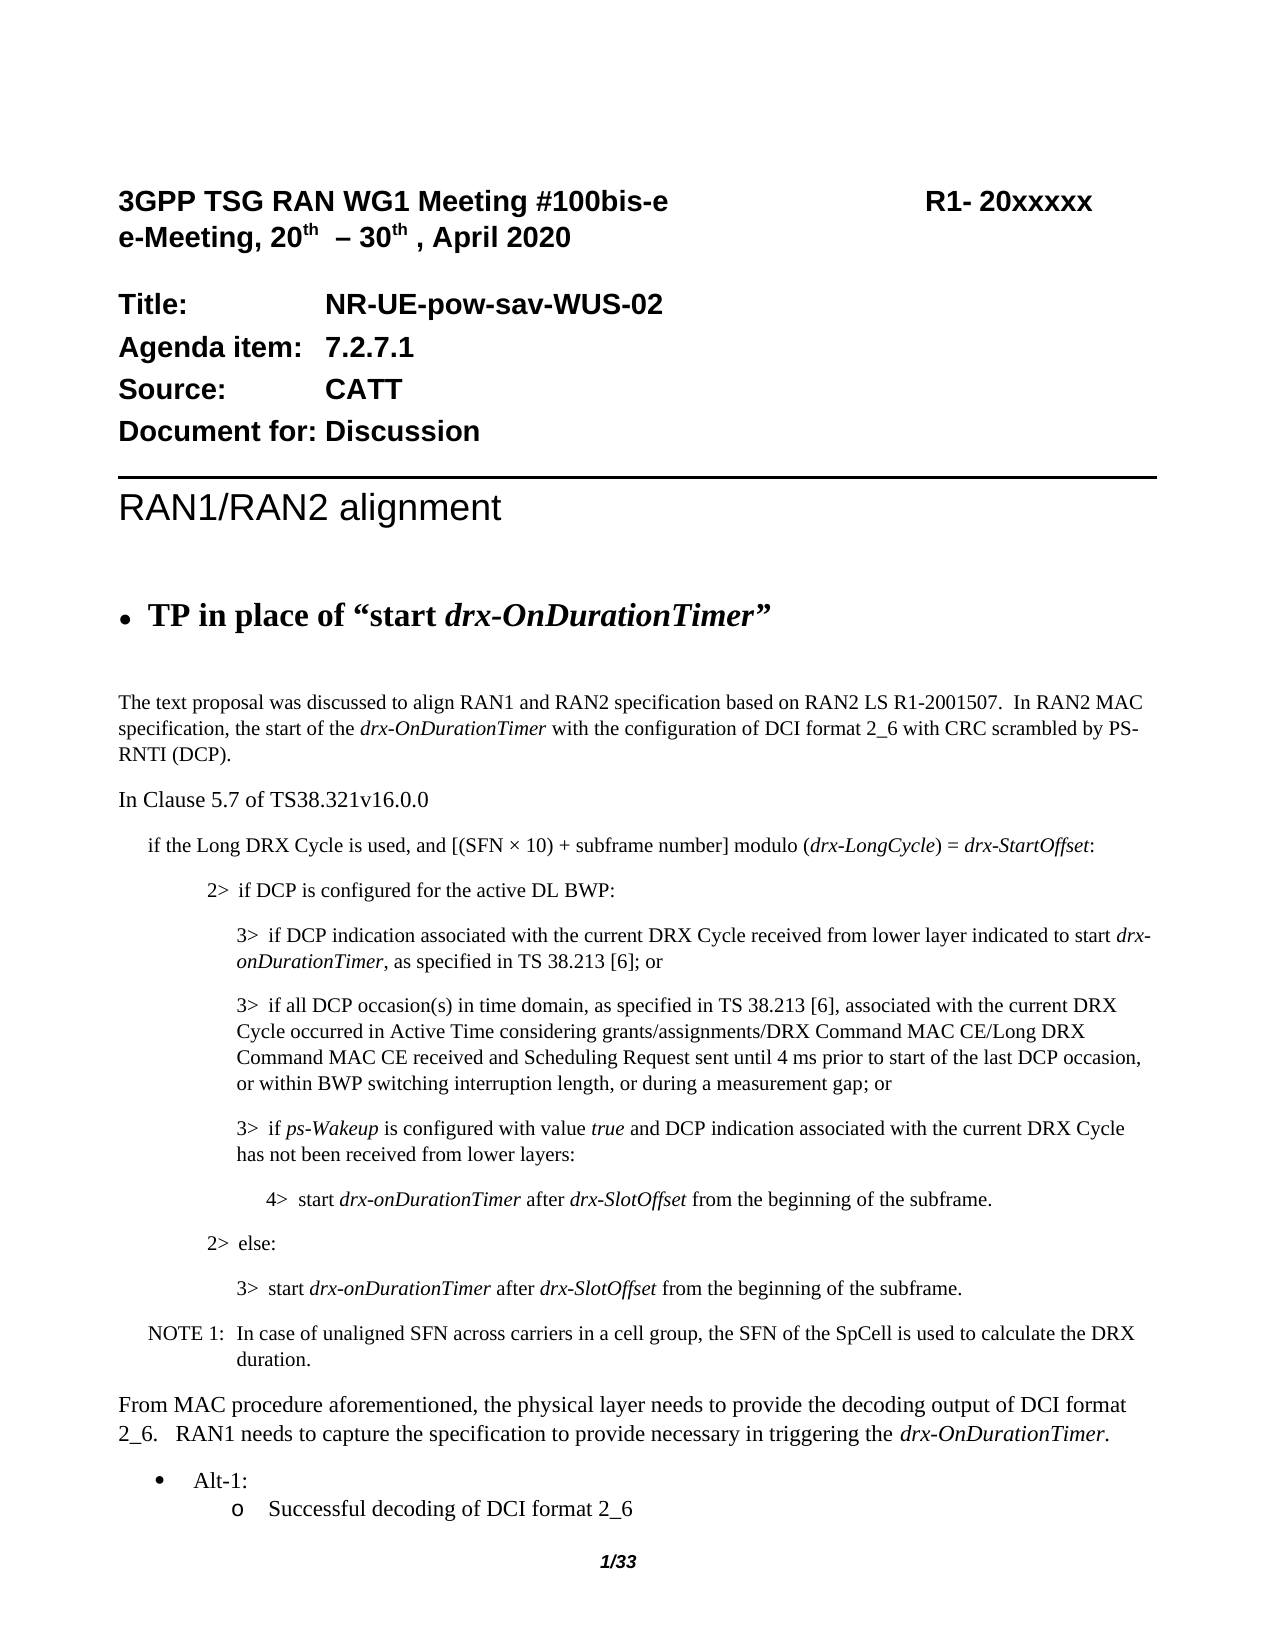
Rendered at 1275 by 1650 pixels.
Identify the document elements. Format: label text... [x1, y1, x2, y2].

text e-Meeting, 20th – 30th , April 2020 [118, 220, 1157, 253]
text 4> start drx-onDurationTimer after drx-SlotOffset from the beginning of the subframe. [266, 1187, 1157, 1211]
list Alt-1: [156, 1467, 1157, 1493]
list Successful decoding of DCI format 2_6 [231, 1495, 1157, 1523]
text 3> if DCP indication associated with the current DRX Cycle received from lower layer indicated to start drx-onDurationTimer, as specified in TS 38.213 [6]; or [236, 923, 1157, 973]
text Agenda item: 7.2.7.1 [118, 329, 1157, 363]
subtitle RAN1/RAN2 alignment [118, 479, 1157, 528]
text The text proposal was discussed to align RAN1 and RAN2 specification based on RAN2 LS R1-2001507. In RAN2 MAC specification, the start of the drx-OnDurationTimer with the configuration of DCI format 2_6 with CRC scrambled by PS-RNTI (DCP). [118, 690, 1157, 766]
text NOTE 1: In case of unaligned SFN across carriers in a cell group, the SFN of the SpCell is used to calculate the DRX duration. [148, 1321, 1157, 1371]
text 3> if all DCP occasion(s) in time domain, as specified in TS 38.213 [6], associated with the current DRX Cycle occurred in Active Time considering grants/assignments/DRX Command MAC CE/Long DRX Command MAC CE received and Scheduling Request sent until 4 ms prior to start of the last DCP occasion, or within BWP switching interruption length, or during a measurement gap; or [236, 993, 1157, 1095]
text TP in place of “start drx-OnDurationTimer” [118, 595, 1157, 633]
text Document for: Discussion [118, 414, 1157, 448]
text if the Long DRX Cycle is used, and [(SFN × 10) + subframe number] modulo (drx-LongCycle) = drx-StartOffset: [148, 833, 1157, 857]
text 2> if DCP is configured for the active DL BWP: [207, 878, 1157, 902]
text Title: NR-UE-pow-sav-WUS-02 [118, 287, 1157, 321]
text From MAC procedure aforementioned, the physical layer needs to provide the decoding output of DCI format 2_6. RAN1 needs to capture the specification to provide necessary in triggering the drx-OnDurationTimer. [118, 1391, 1157, 1446]
text In Clause 5.7 of TS38.321v16.0.0 [118, 786, 1157, 813]
text 3> start drx-onDurationTimer after drx-SlotOffset from the beginning of the subframe. [236, 1276, 1157, 1300]
text 3GPP TSG RAN WG1 Meeting #100bis-e R1- 20xxxxx [118, 184, 1157, 217]
text 2> else: [207, 1231, 1157, 1255]
text Source: CATT [118, 372, 1157, 406]
text 3> if ps-Wakeup is configured with value true and DCP indication associated with the current DRX Cycle has not been received from lower layers: [236, 1116, 1157, 1166]
